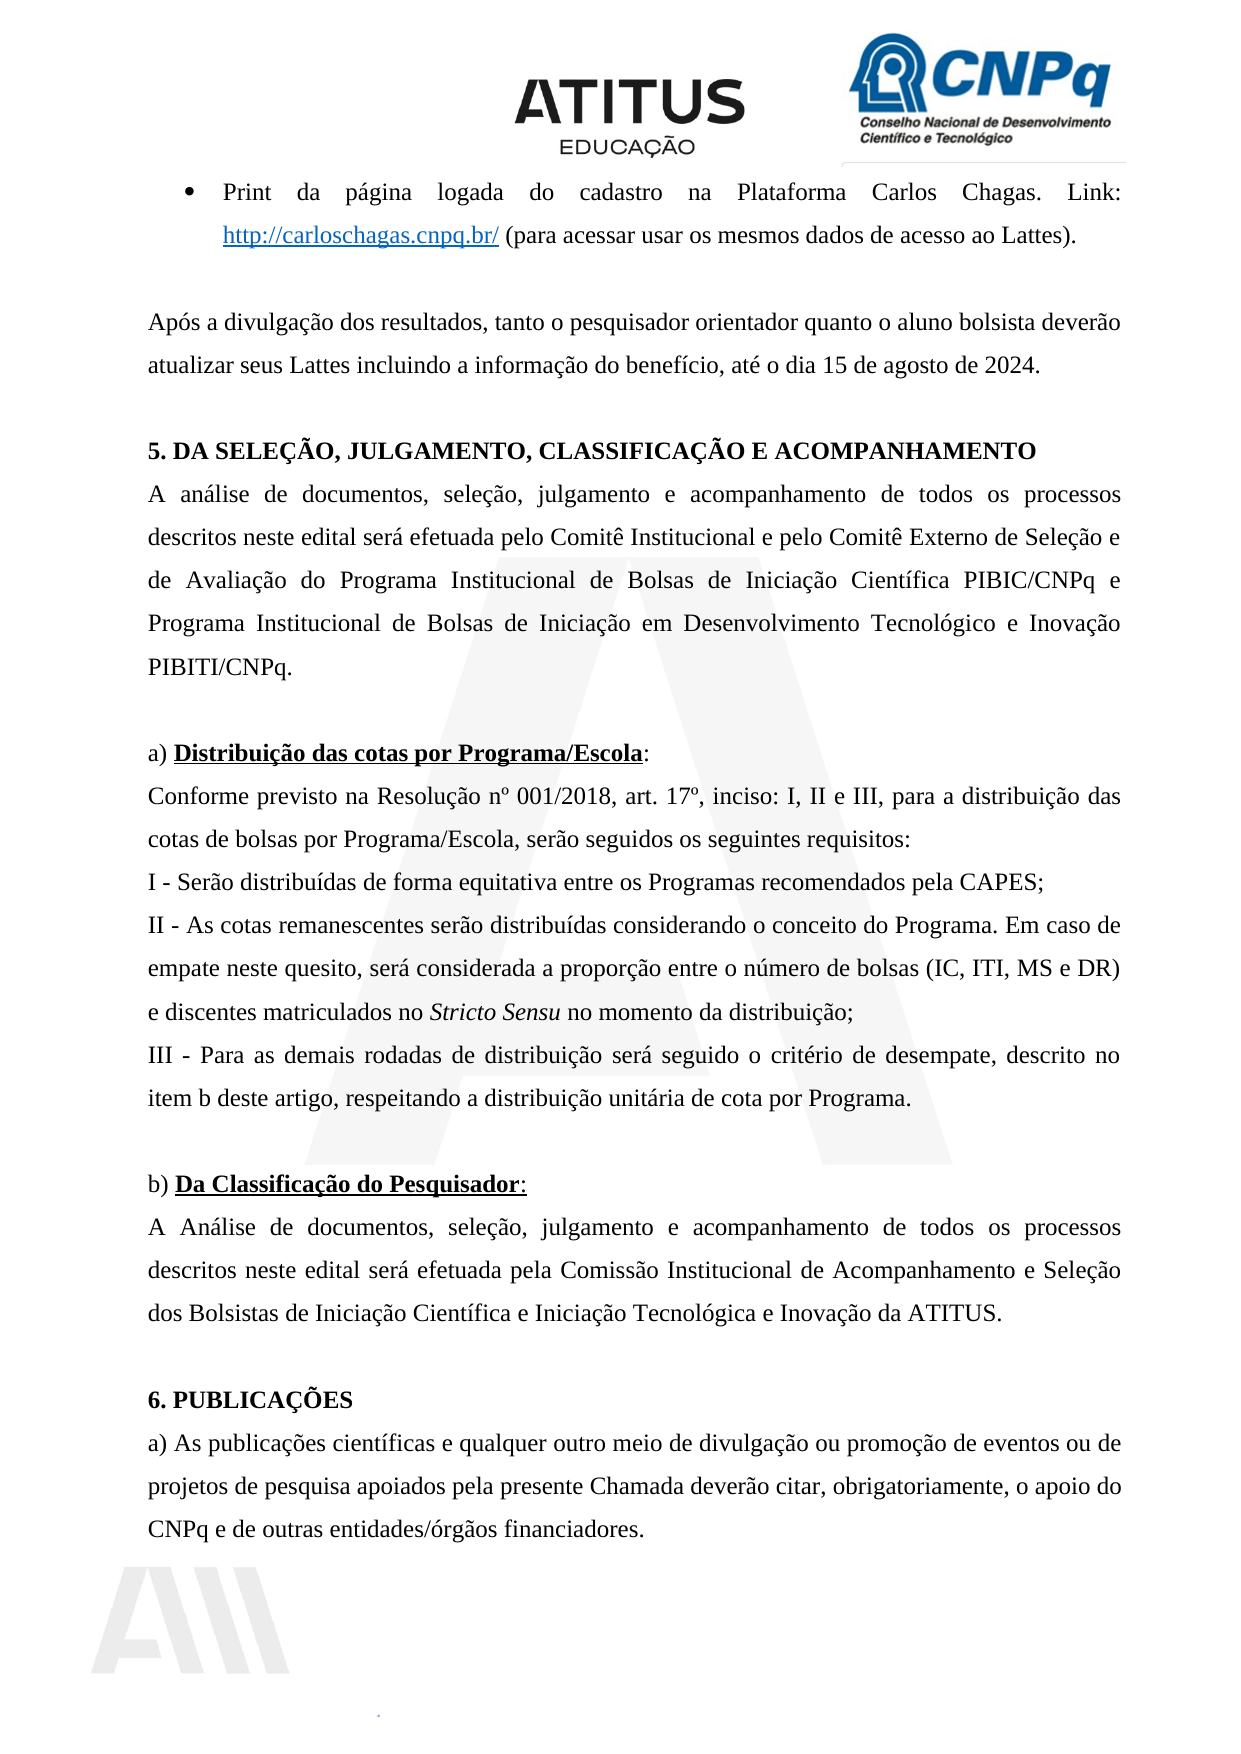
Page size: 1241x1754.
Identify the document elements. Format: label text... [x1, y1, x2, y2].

text b) Da Classificação do Pesquisador: [148, 1169, 1122, 1198]
text I - Serão distribuídas de forma equitativa entre os Programas recomendados pela CAPES; [148, 867, 1122, 896]
picture [0, 0, 1236, 1753]
text a) Distribuição das cotas por Programa/Escola: [148, 738, 1122, 767]
text 6. PUBLICAÇÕES [148, 1385, 1122, 1413]
text III - Para as demais rodadas de distribuição será seguido o critério de desempate, descrito no item b deste artigo, respeitando a distribuição unitária de cota por Programa. [148, 1040, 1122, 1112]
text A Análise de documentos, seleção, julgamento e acompanhamento de todos os processos descritos neste edital será efetuada pela Comissão Institucional de Acompanhamento e Seleção dos Bolsistas de Iniciação Científica e Iniciação Tecnológica e Inovação da ATITUS. [148, 1212, 1122, 1327]
text 5. DA SELEÇÃO, JULGAMENTO, CLASSIFICAÇÃO E ACOMPANHAMENTO [148, 436, 1122, 465]
text a) As publicações científicas e qualquer outro meio de divulgação ou promoção de eventos ou de projetos de pesquisa apoiados pela presente Chamada deverão citar, obrigatoriamente, o apoio do CNPq e de outras entidades/órgãos financiadores. [148, 1428, 1122, 1543]
text Conforme previsto na Resolução nº 001/2018, art. 17º, inciso: I, II e III, para a distribuição das cotas de bolsas por Programa/Escola, serão seguidos os seguintes requisitos: [148, 781, 1122, 853]
text Após a divulgação dos resultados, tanto o pesquisador orientador quanto o aluno bolsista deverão atualizar seus Lattes incluindo a informação do benefício, até o dia 15 de agosto de 2024. [148, 307, 1122, 378]
list Print da página logada do cadastro na Plataforma Carlos Chagas. Link: http://carloschagas.cnpq.br/ (para acessar usar os mesmos dados de acesso ao Lattes). [185, 177, 1122, 249]
text II - As cotas remanescentes serão distribuídas considerando o conceito do Programa. Em caso de empate neste quesito, será considerada a proporção entre o número de bolsas (IC, ITI, MS e DR) e discentes matriculados no Stricto Sensu no momento da distribuição; [148, 910, 1122, 1025]
text A análise de documentos, seleção, julgamento e acompanhamento de todos os processos descritos neste edital será efetuada pelo Comitê Institucional e pelo Comitê Externo de Seleção e de Avaliação do Programa Institucional de Bolsas de Iniciação Científica PIBIC/CNPq e Programa Institucional de Bolsas de Iniciação em Desenvolvimento Tecnológico e Inovação PIBITI/CNPq. [148, 479, 1122, 680]
